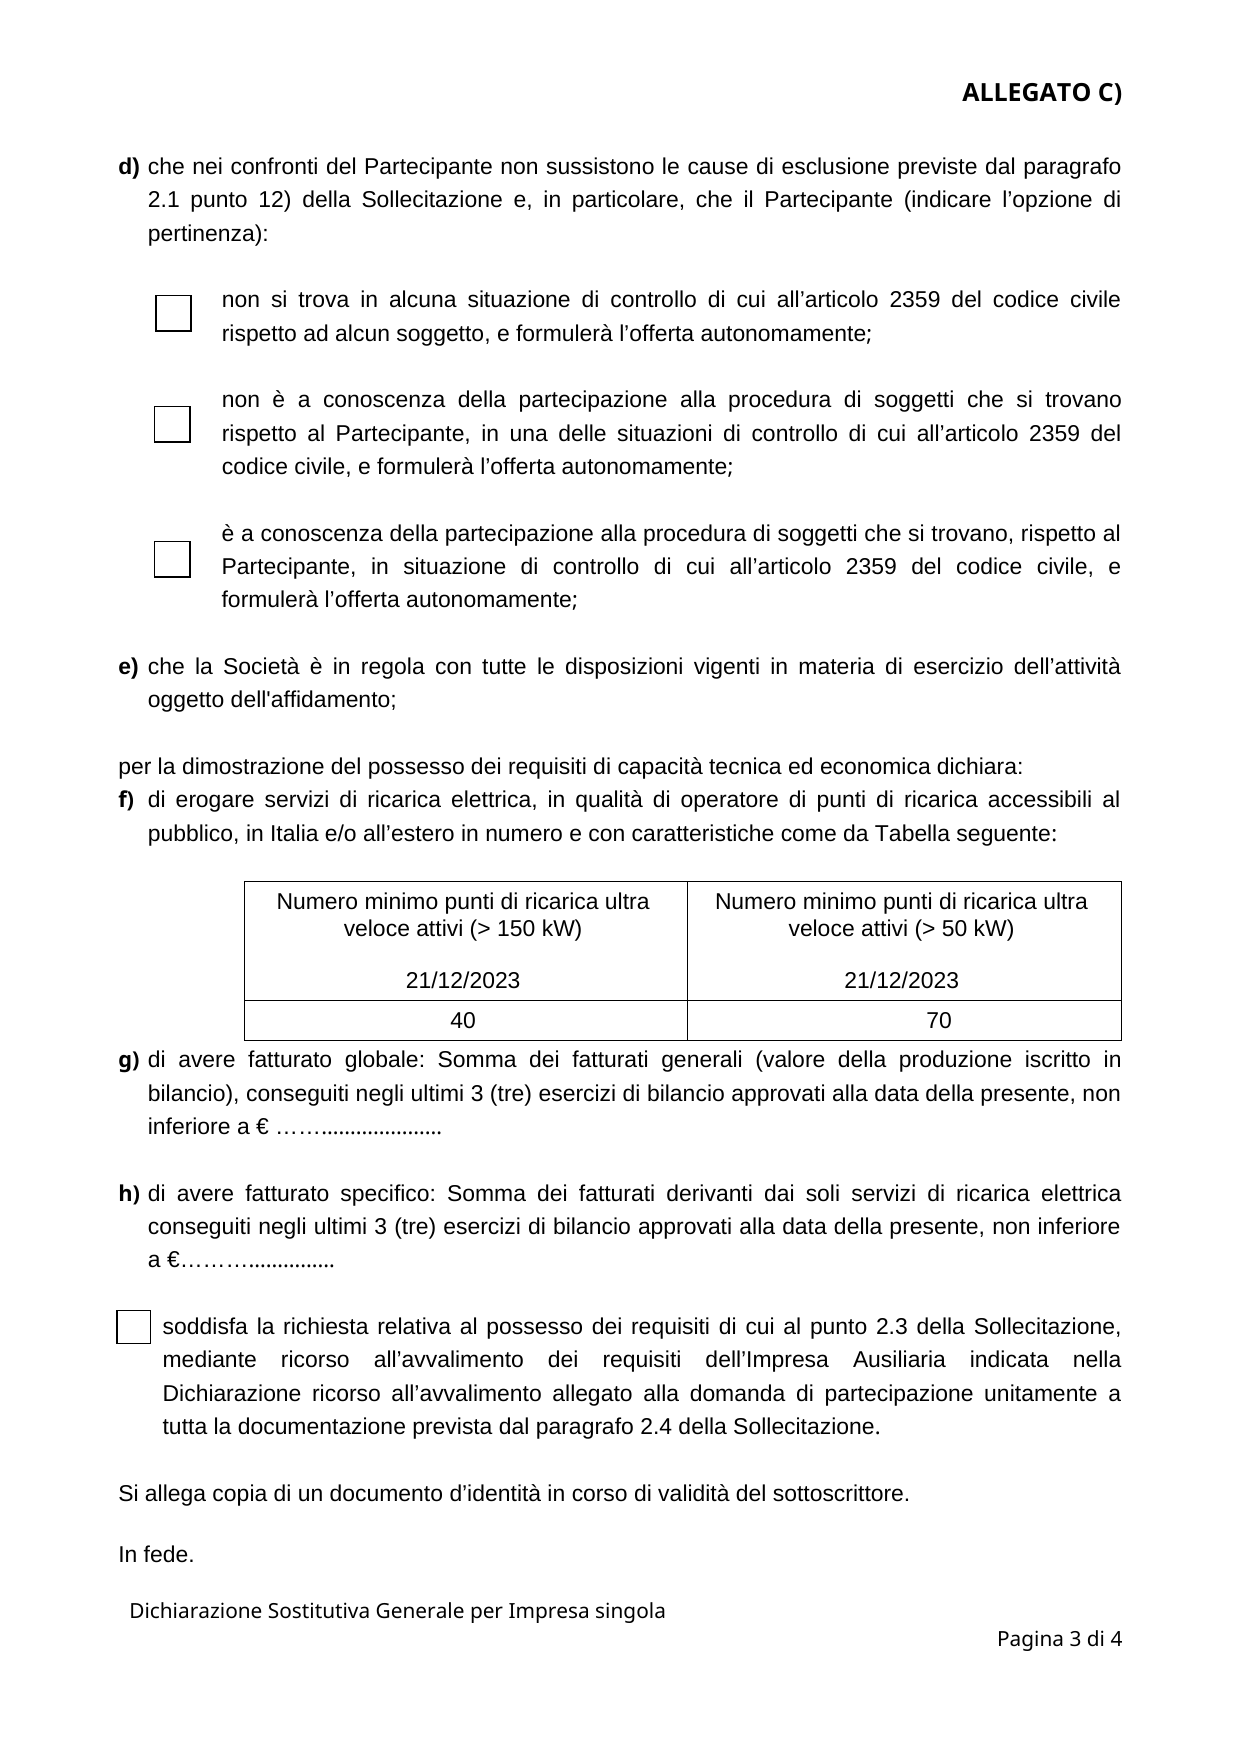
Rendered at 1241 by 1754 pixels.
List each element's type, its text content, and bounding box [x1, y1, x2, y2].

list di erogare servizi di ricarica elettrica, in qualità di operatore di punti di ricarica accessibili al pubblico, in Italia e/o all’estero in numero e con caratteristiche come da Tabella seguente: [118, 781, 1122, 848]
table_header Numero minimo punti di ricarica ultra veloce attivi (> 50 kW) 21/12/2023 [688, 882, 1121, 1000]
text In fede. [118, 1541, 1122, 1567]
text non è a conoscenza della partecipazione alla procedura di soggetti che si trovano rispetto al Partecipante, in una delle situazioni di controllo di cui all’articolo 2359 del codice civile, e formulerà l’offerta autonomamente; [222, 381, 1122, 481]
list è a conoscenza della partecipazione alla procedura di soggetti che si trovano, rispetto al Partecipante, in situazione di controllo di cui all’articolo 2359 del codice civile, e formulerà l’offerta autonomamente; [221, 514, 1122, 614]
text Si allega copia di un documento d’identità in corso di validità del sottoscrittore. [118, 1474, 1122, 1508]
list di avere fatturato specifico: Somma dei fatturati derivanti dai soli servizi di ricarica elettrica conseguiti negli ultimi 3 (tre) esercizi di bilancio approvati alla data della presente, non inferiore a €…………………… [118, 1174, 1122, 1274]
list di avere fatturato globale: Somma dei fatturati generali (valore della produzione iscritto in bilancio), conseguiti negli ultimi 3 (tre) esercizi di bilancio approvati alla data della presente, non inferiore a € ……………………… [118, 1041, 1122, 1141]
list che nei confronti del Partecipante non sussistono le cause di esclusione previste dal paragrafo 2.1 punto 12) della Sollecitazione e, in particolare, che il Partecipante (indicare l’opzione di pertinenza): [118, 148, 1122, 248]
text soddisfa la richiesta relativa al possesso dei requisiti di cui al punto 2.3 della Sollecitazione, mediante ricorso all’avvalimento dei requisiti dell’Impresa Ausiliaria indicata nella Dichiarazione ricorso all’avvalimento allegato alla domanda di partecipazione unitamente a tutta la documentazione prevista dal paragrafo 2.4 della Sollecitazione. [162, 1308, 1122, 1441]
list non si trova in alcuna situazione di controllo di cui all’articolo 2359 del codice civile rispetto ad alcun soggetto, e formulerà l’offerta autonomamente; [222, 281, 1122, 348]
text per la dimostrazione del possesso dei requisiti di capacità tecnica ed economica dichiara: [118, 748, 1122, 781]
list che la Società è in regola con tutte le disposizioni vigenti in materia di esercizio dell’attività oggetto dell'affidamento; [118, 648, 1122, 714]
table_header Numero minimo punti di ricarica ultra veloce attivi (> 150 kW) 21/12/2023 [245, 882, 687, 1000]
table_cell 40 [245, 1001, 687, 1040]
table_cell 70 [688, 1001, 1121, 1040]
